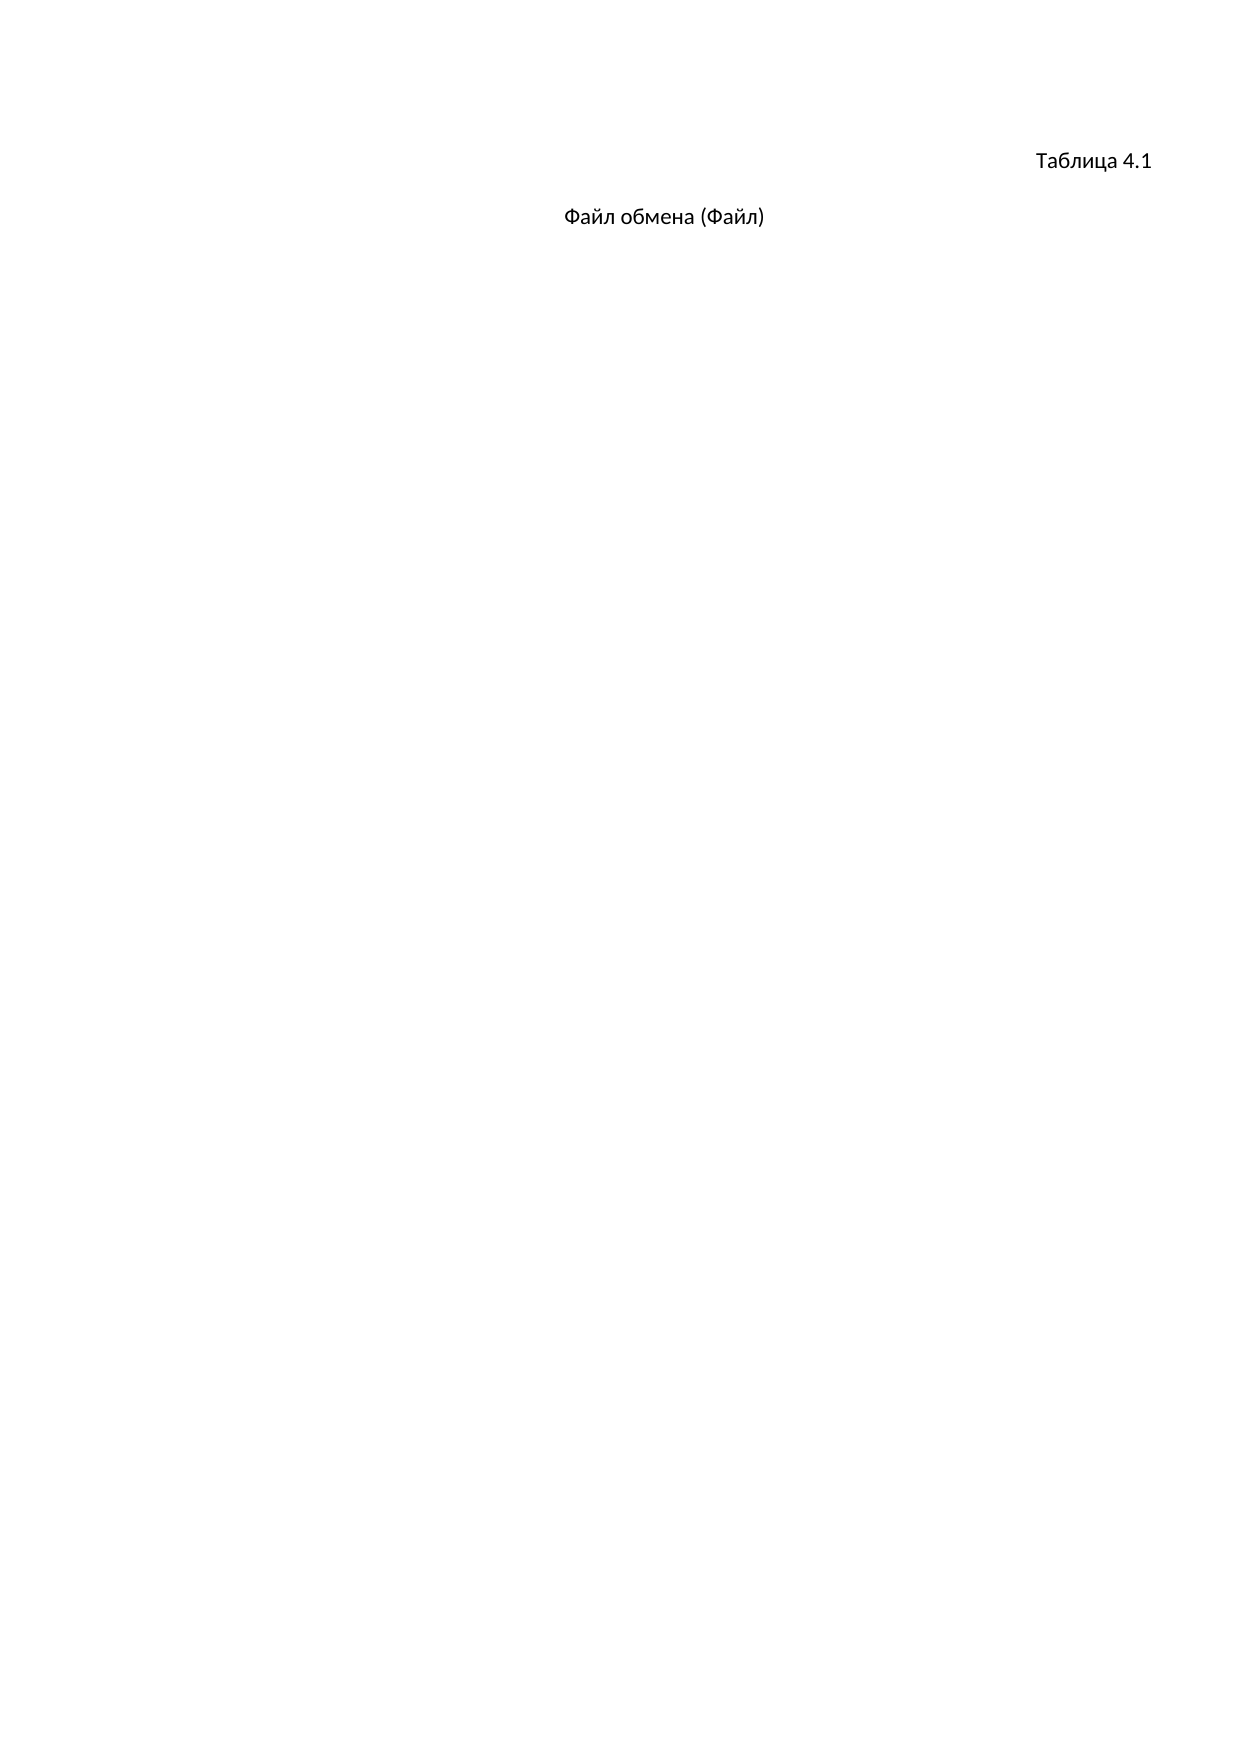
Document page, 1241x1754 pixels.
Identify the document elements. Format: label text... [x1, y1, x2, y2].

text Файл обмена (Файл) [177, 202, 1152, 230]
text Таблица 4.1 [177, 146, 1152, 174]
